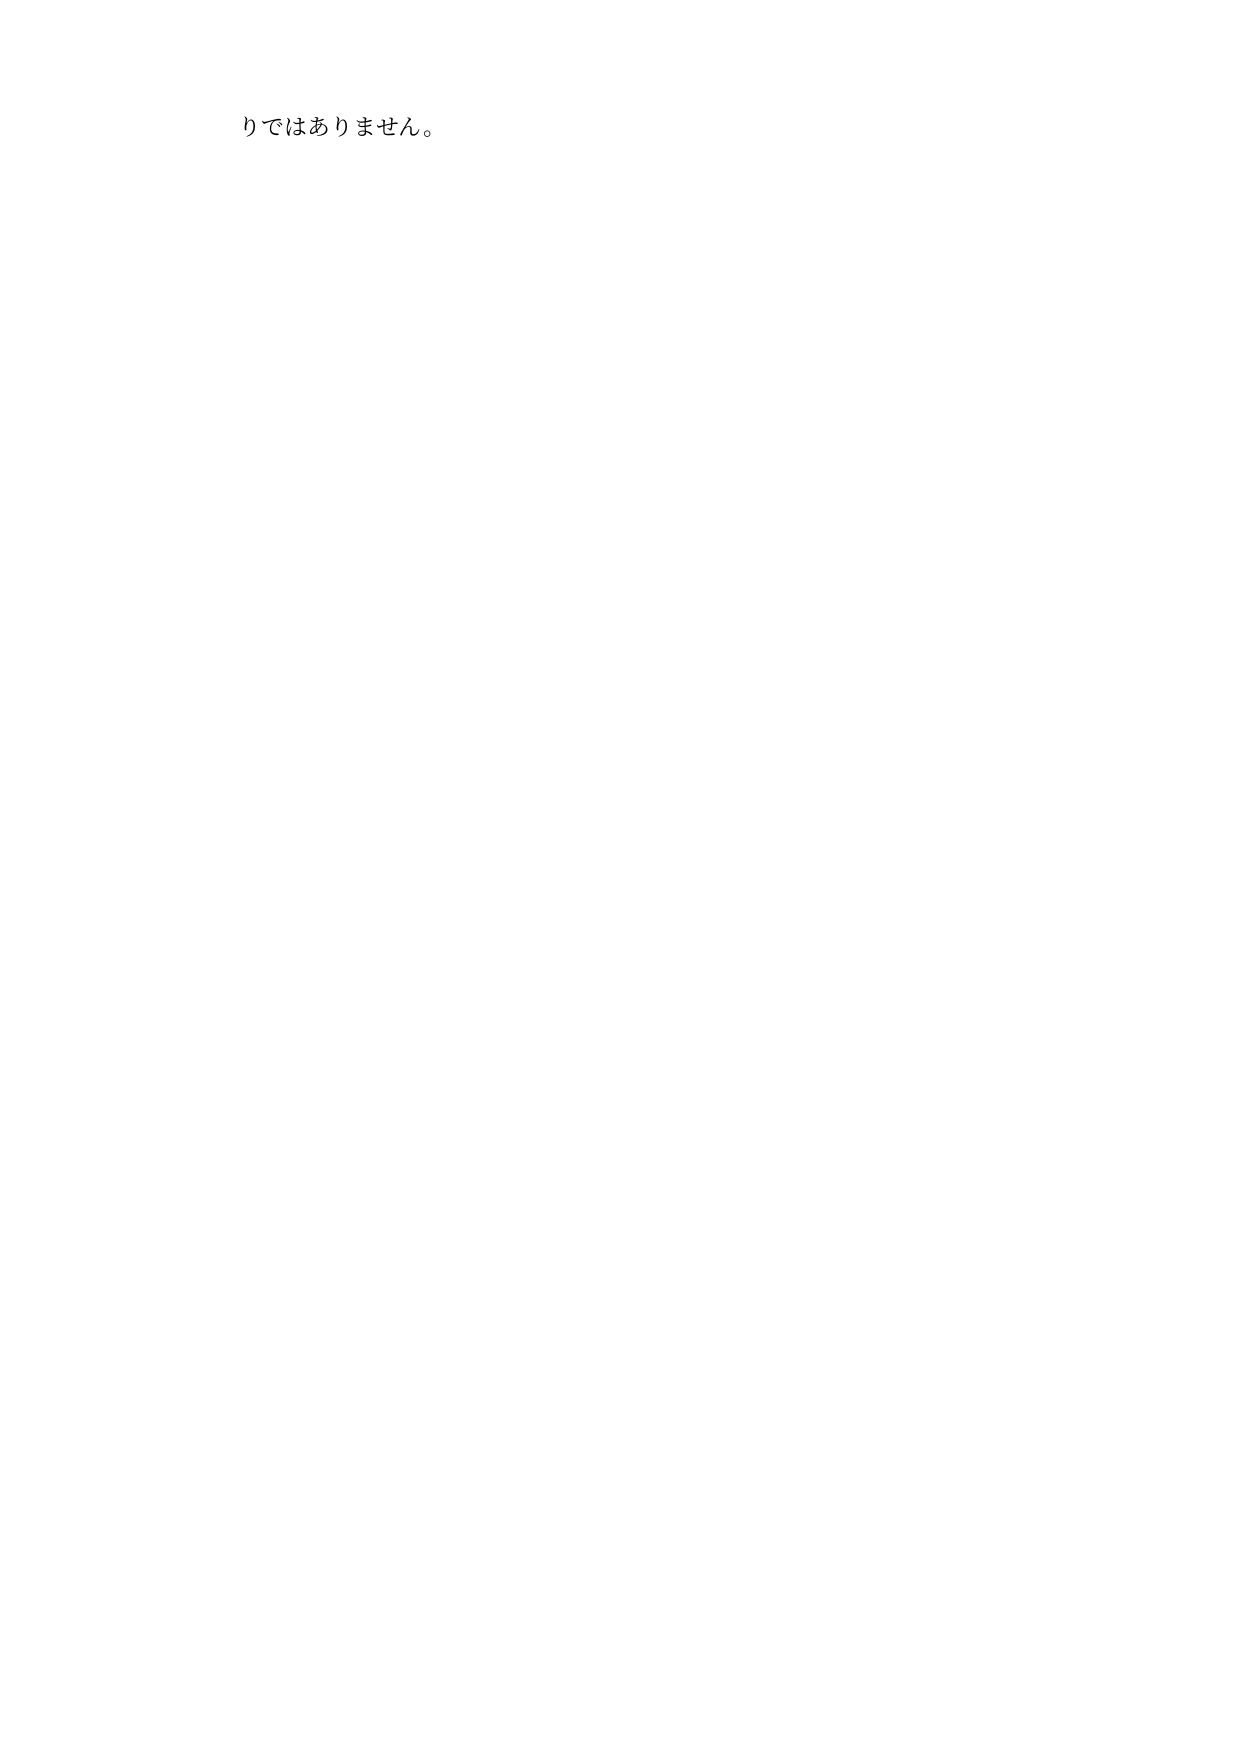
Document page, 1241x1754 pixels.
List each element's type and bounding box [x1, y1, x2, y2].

text [169, 103, 1092, 149]
